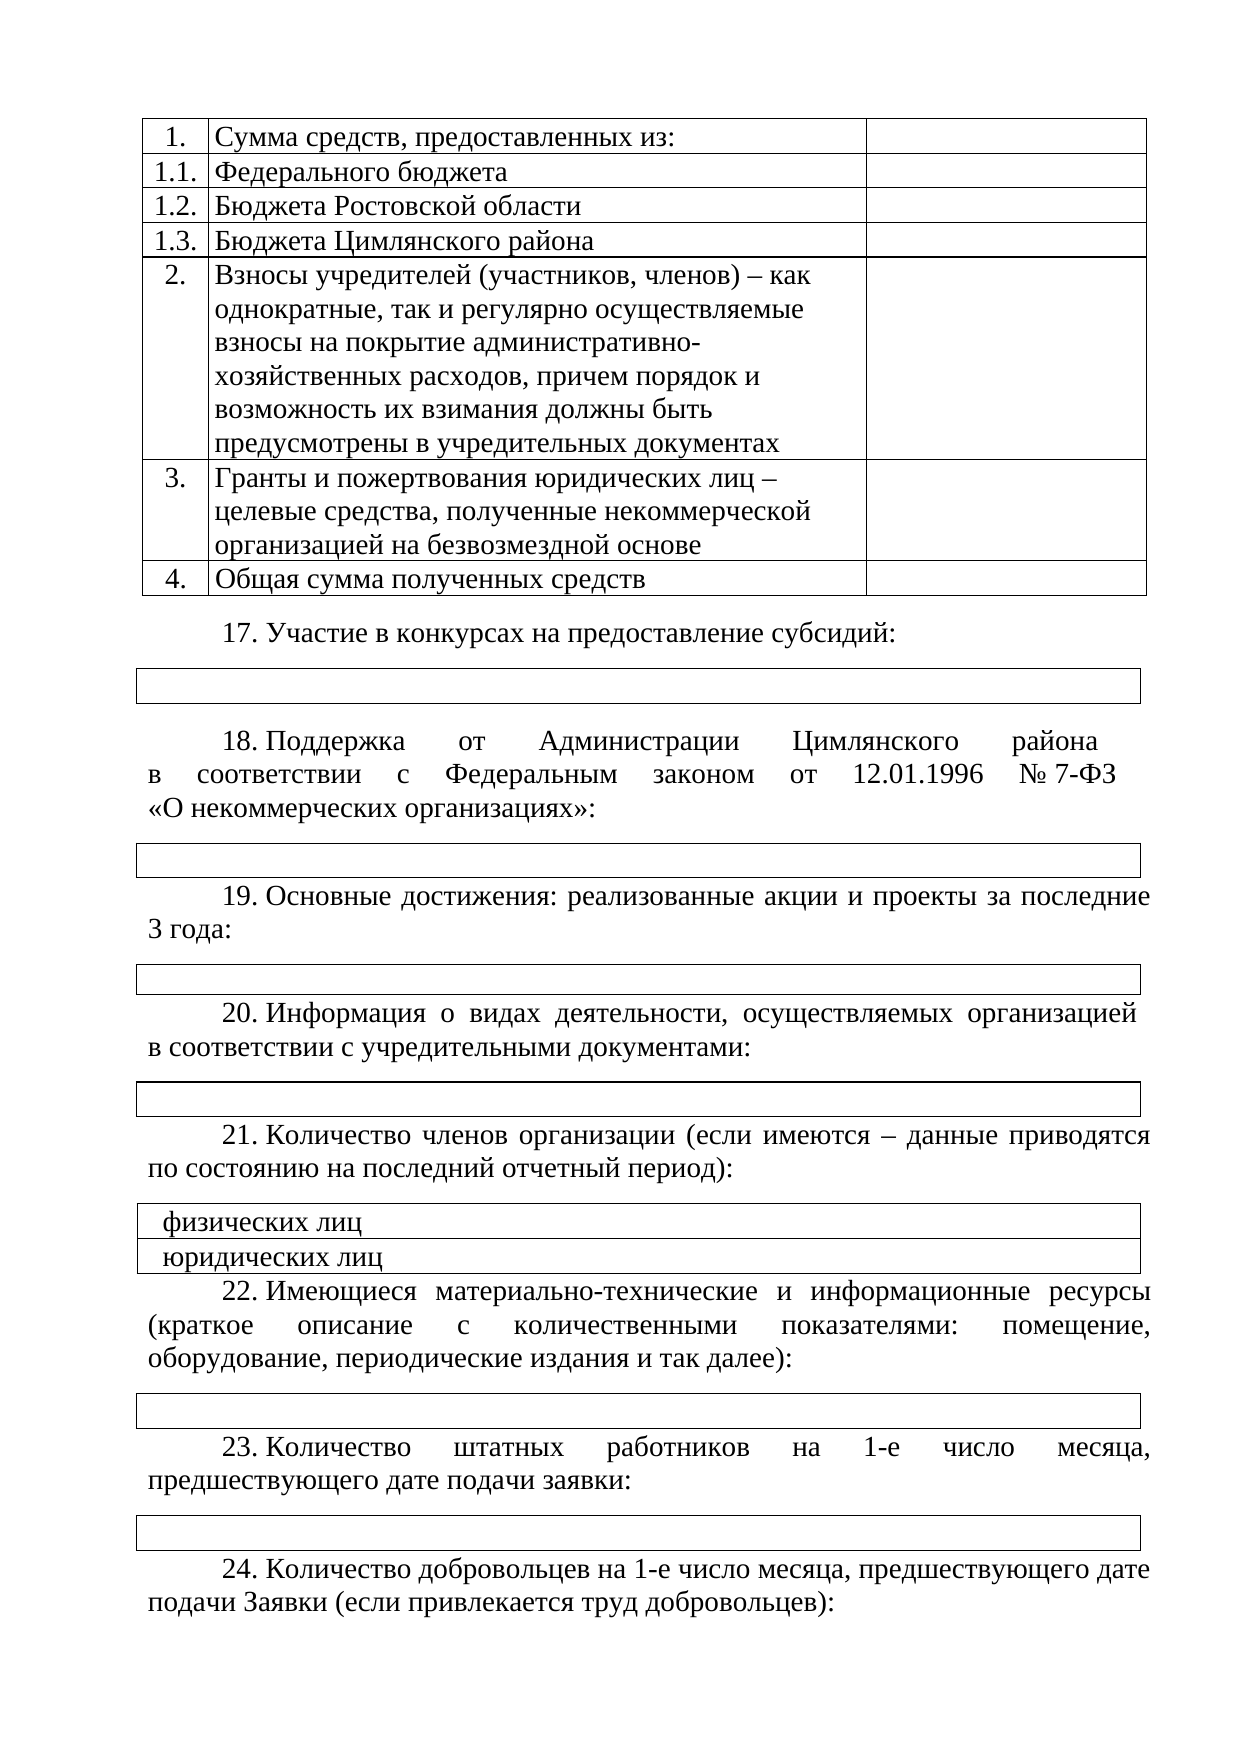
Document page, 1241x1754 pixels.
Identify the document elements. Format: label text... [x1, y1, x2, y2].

table_header [137, 965, 1140, 994]
table_cell Бюджета Цимлянского района [209, 223, 866, 256]
table_header [137, 1083, 1140, 1116]
text 23. Количество штатных работников на 1-е число месяца, предшествующего дате подачи заявки: [148, 1429, 1152, 1496]
table_cell [867, 223, 1146, 256]
text 21. Количество членов организации (если имеются – данные приводятся по состоянию на последний отчетный период): [148, 1117, 1152, 1184]
table_cell [867, 561, 1146, 595]
table_cell Федерального бюджета [209, 154, 866, 187]
text 24. Количество добровольцев на 1-е число месяца, предшествующего дате подачи Заявки (если привлекается труд добровольцев): [148, 1551, 1152, 1618]
text 17. Участие в конкурсах на предоставление субсидий: [148, 615, 1152, 649]
table_cell 4. [143, 561, 208, 595]
text 20. Информация о видах деятельности, осуществляемых организацией в соответствии с учредительными документами: [148, 995, 1152, 1062]
table_cell 1.1. [143, 154, 208, 187]
table_cell Бюджета Ростовской области [209, 188, 866, 222]
table_cell [867, 154, 1146, 187]
table_cell 1. [143, 119, 208, 153]
table_header [137, 844, 1140, 877]
text 18. Поддержка от Администрации Цимлянского района в соответствии с Федеральным законом от 12.01.1996 № 7-ФЗ «О некоммерческих организациях»: [148, 723, 1152, 823]
table_cell [867, 188, 1146, 222]
table_cell Сумма средств, предоставленных из: [209, 119, 866, 153]
table_cell 2. [143, 258, 208, 459]
table_cell Взносы учредителей (участников, членов) – как однократные, так и регулярно осуществляемые взносы на покрытие административно-хозяйственных расходов, причем порядок и возможность их взимания должны быть предусмотрены в учредительных документах [209, 258, 866, 459]
table_header [137, 669, 1140, 702]
table_header физических лиц [138, 1204, 1140, 1238]
table_header [137, 1394, 1140, 1428]
table_cell 3. [143, 460, 208, 560]
table_cell [867, 119, 1146, 153]
table_cell юридических лиц [138, 1239, 1140, 1272]
text 19. Основные достижения: реализованные акции и проекты за последние 3 года: [148, 878, 1152, 945]
table_header [137, 1516, 1140, 1550]
table_cell Гранты и пожертвования юридических лиц – целевые средства, полученные некоммерческой организацией на безвозмездной основе [209, 460, 866, 560]
table_cell 1.2. [143, 188, 208, 222]
table_cell Общая сумма полученных средств [209, 561, 866, 595]
table_cell [867, 460, 1146, 560]
table_cell 1.3. [143, 223, 208, 256]
table_cell [867, 258, 1146, 459]
text 22. Имеющиеся материально-технические и информационные ресурсы (краткое описание с количественными показателями: помещение, оборудование, периодические издания и так далее): [148, 1273, 1152, 1374]
